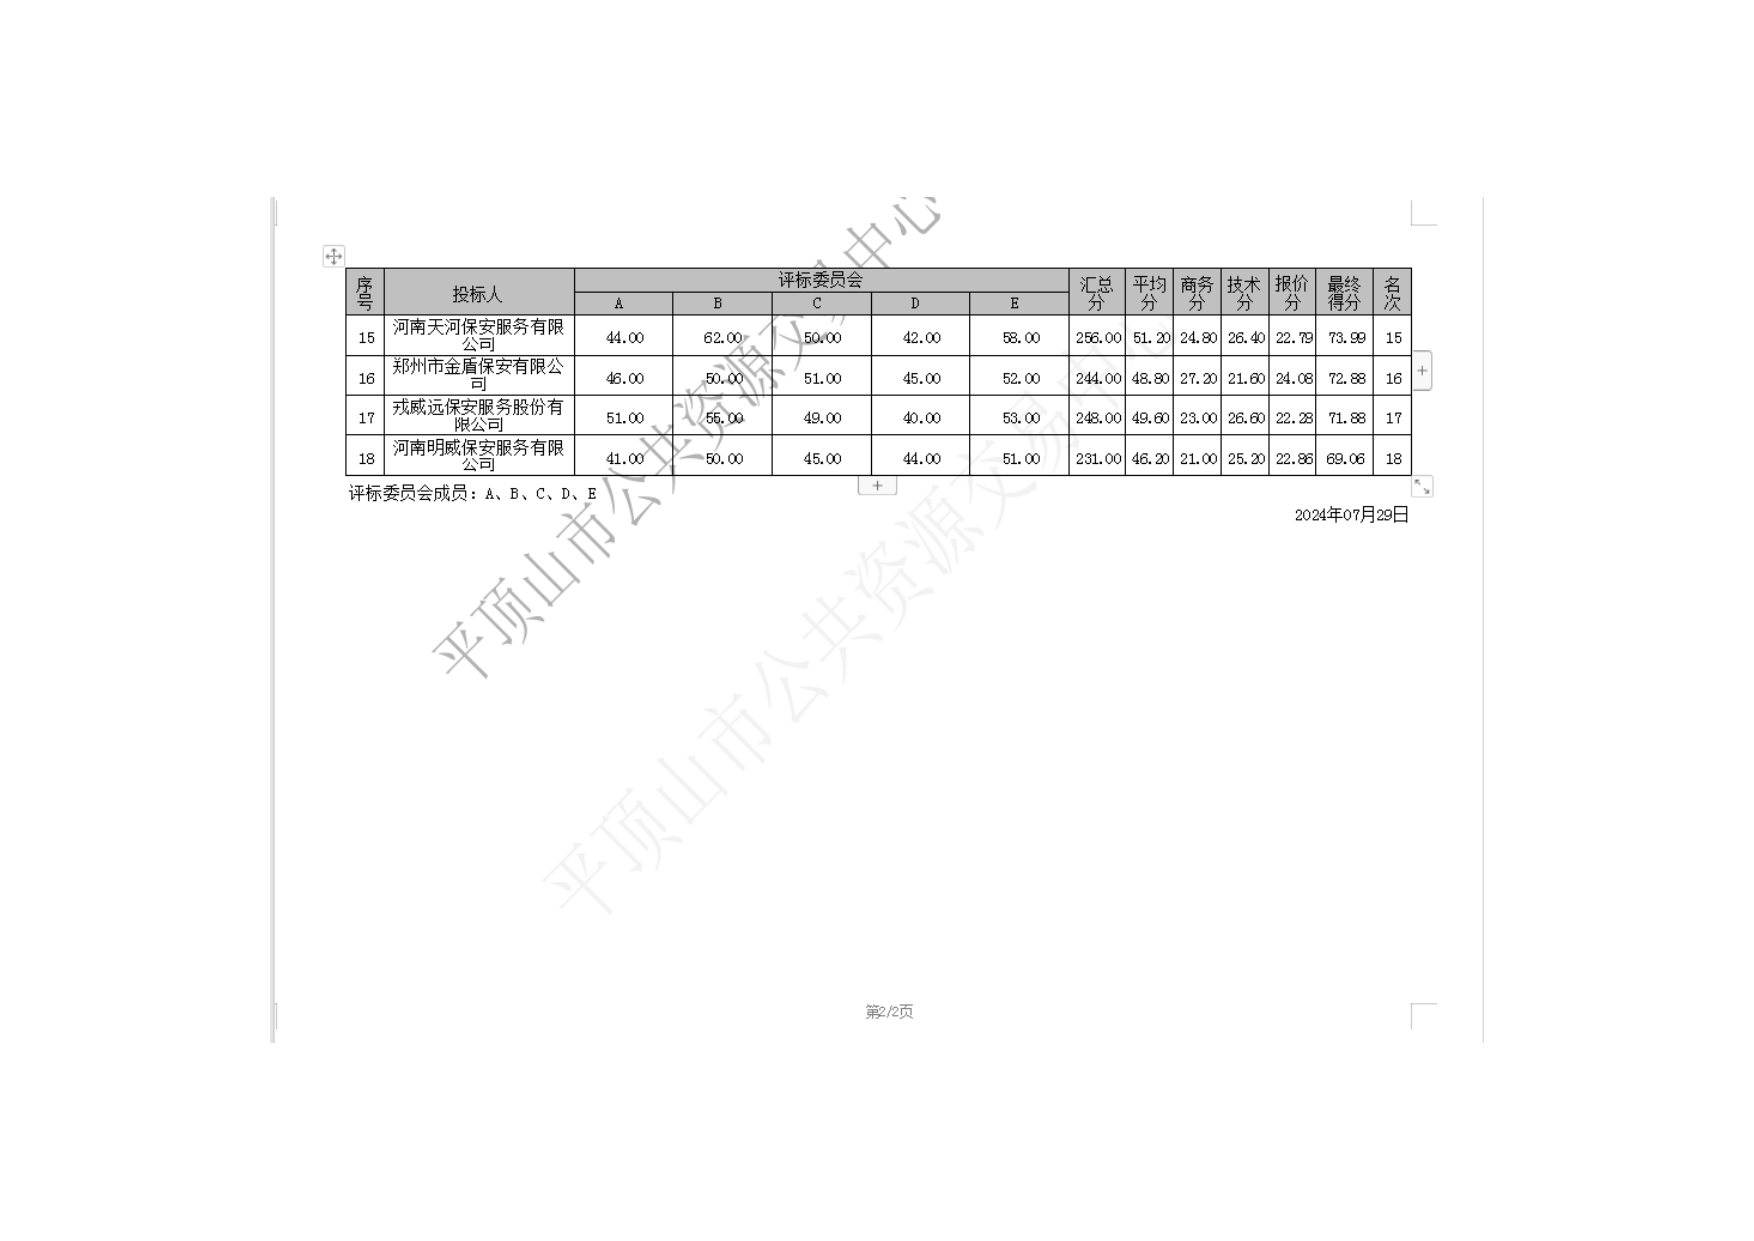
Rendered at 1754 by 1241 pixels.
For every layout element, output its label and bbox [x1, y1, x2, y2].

picture [270, 197, 1484, 1043]
